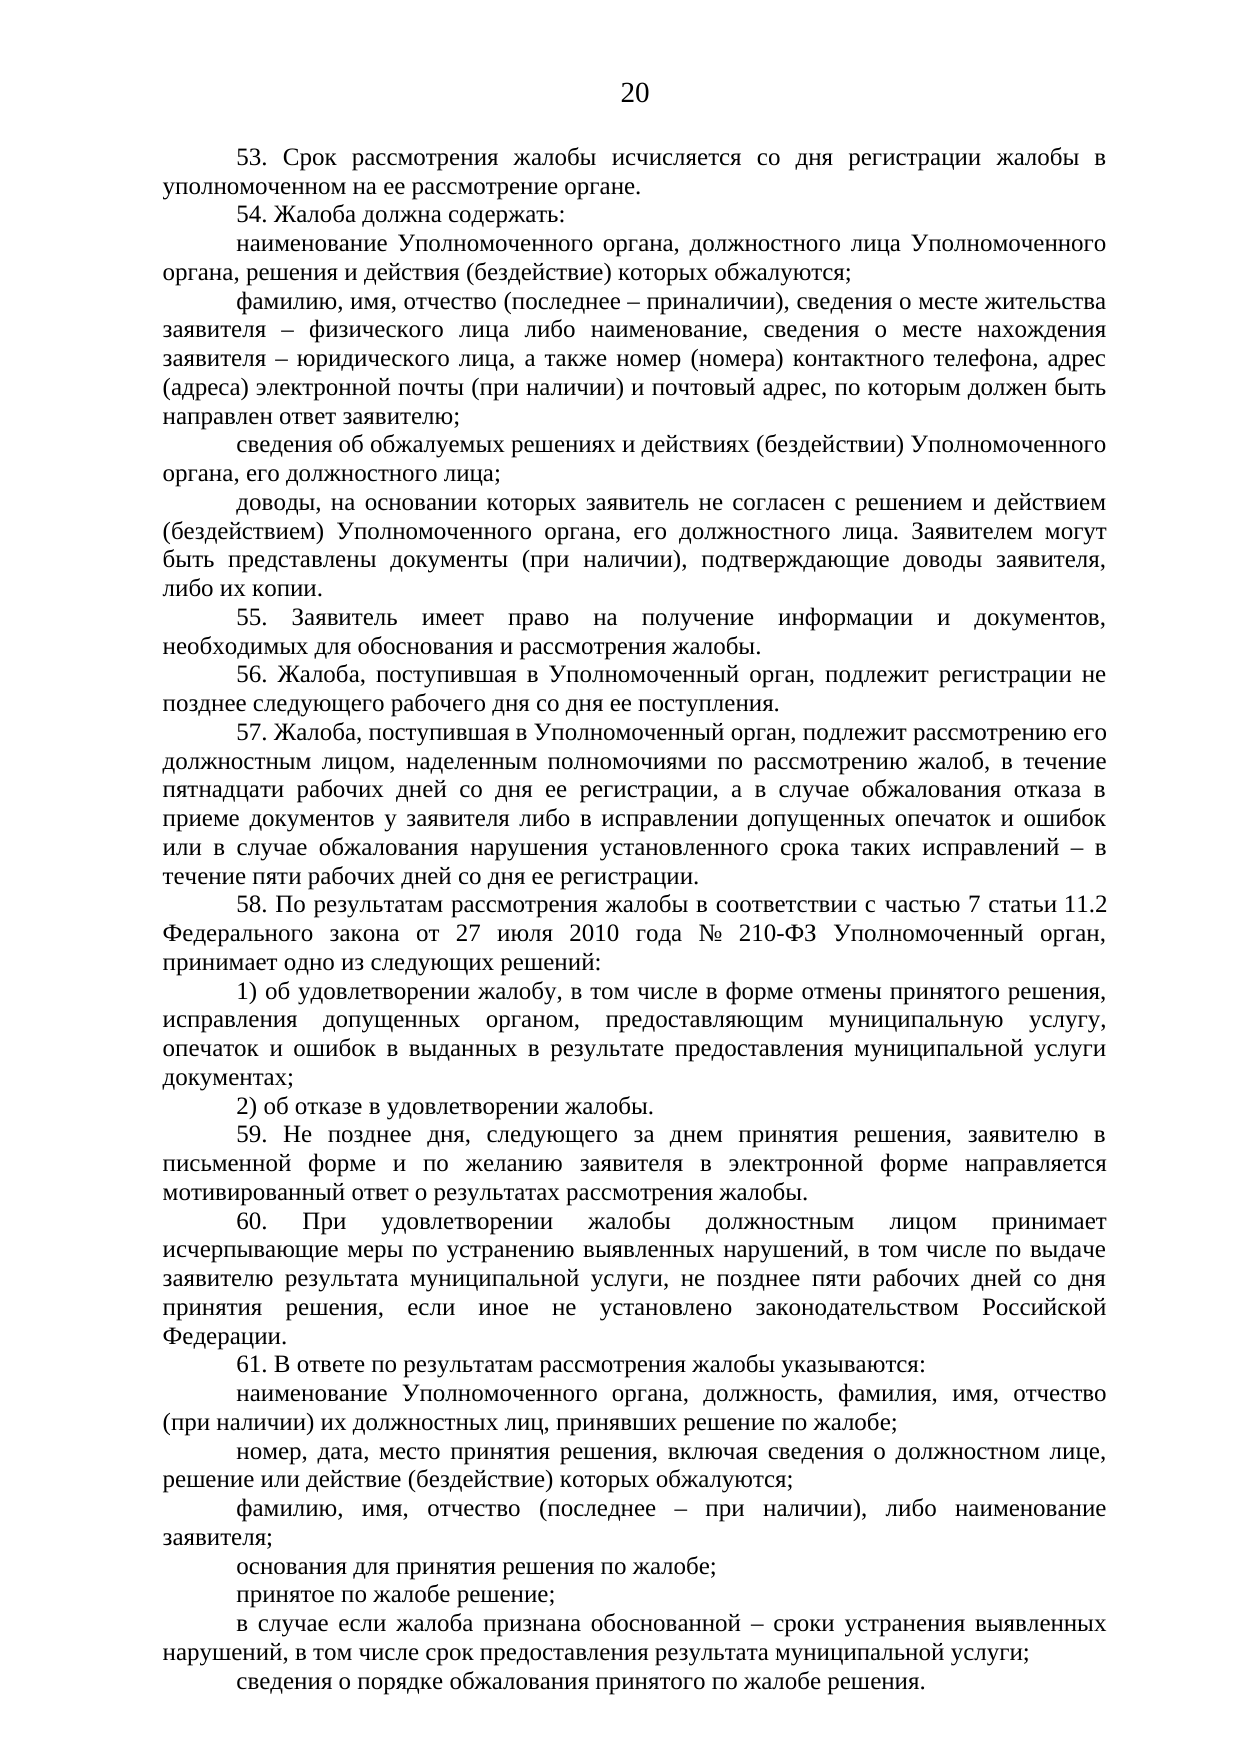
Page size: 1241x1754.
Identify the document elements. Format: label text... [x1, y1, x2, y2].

text в случае если жалоба признана обоснованной – сроки устранения выявленных нарушений, в том числе срок предоставления результата муниципальной услуги; [162, 1608, 1107, 1666]
text 59. Не позднее дня, следующего за днем принятия решения, заявителю в письменной форме и по желанию заявителя в электронной форме направляется мотивированный ответ о результатах рассмотрения жалобы. [162, 1119, 1107, 1206]
text 57. Жалоба, поступившая в Уполномоченный орган, подлежит рассмотрению его должностным лицом, наделенным полномочиями по рассмотрению жалоб, в течение пятнадцати рабочих дней со дня ее регистрации, а в случае обжалования отказа в приеме документов у заявителя либо в исправлении допущенных опечаток и ошибок или в случае обжалования нарушения установленного срока таких исправлений – в течение пяти рабочих дней со дня ее регистрации. [162, 717, 1107, 889]
text принятое по жалобе решение; [162, 1579, 1107, 1608]
text наименование Уполномоченного органа, должность, фамилия, имя, отчество (при наличии) их должностных лиц, принявших решение по жалобе; [162, 1378, 1107, 1436]
text 53. Срок рассмотрения жалобы исчисляется со дня регистрации жалобы в уполномоченном на ее рассмотрение органе. [162, 142, 1107, 199]
text 55. Заявитель имеет право на получение информации и документов, необходимых для обоснования и рассмотрения жалобы. [162, 602, 1107, 659]
text 61. В ответе по результатам рассмотрения жалобы указываются: [162, 1349, 1107, 1378]
text наименование Уполномоченного органа, должностного лица Уполномоченного органа, решения и действия (бездействие) которых обжалуются; [162, 228, 1107, 286]
text фамилию, имя, отчество (последнее – приналичии), сведения о месте жительства заявителя – физического лица либо наименование, сведения о месте нахождения заявителя – юридического лица, а также номер (номера) контактного телефона, адрес (адреса) электронной почты (при наличии) и почтовый адрес, по которым должен быть направлен ответ заявителю; [162, 286, 1107, 429]
text основания для принятия решения по жалобе; [162, 1551, 1107, 1579]
text 56. Жалоба, поступившая в Уполномоченный орган, подлежит регистрации не позднее следующего рабочего дня со дня ее поступления. [162, 659, 1107, 717]
text сведения об обжалуемых решениях и действиях (бездействии) Уполномоченного органа, его должностного лица; [162, 429, 1107, 487]
text 54. Жалоба должна содержать: [162, 199, 1107, 228]
text 1) об удовлетворении жалобу, в том числе в форме отмены принятого решения, исправления допущенных органом, предоставляющим муниципальную услугу, опечаток и ошибок в выданных в результате предоставления муниципальной услуги документах; [162, 976, 1107, 1091]
text фамилию, имя, отчество (последнее – при наличии), либо наименование заявителя; [162, 1493, 1107, 1551]
text 2) об отказе в удовлетворении жалобы. [162, 1091, 1107, 1119]
text 60. При удовлетворении жалобы должностным лицом принимает исчерпывающие меры по устранению выявленных нарушений, в том числе по выдаче заявителю результата муниципальной услуги, не позднее пяти рабочих дней со дня принятия решения, если иное не установлено законодательством Российской Федерации. [162, 1206, 1107, 1349]
text номер, дата, место принятия решения, включая сведения о должностном лице, решение или действие (бездействие) которых обжалуются; [162, 1436, 1107, 1493]
text сведения о порядке обжалования принятого по жалобе решения. [162, 1666, 1107, 1694]
text доводы, на основании которых заявитель не согласен с решением и действием (бездействием) Уполномоченного органа, его должностного лица. Заявителем могут быть представлены документы (при наличии), подтверждающие доводы заявителя, либо их копии. [162, 487, 1107, 602]
text 58. По результатам рассмотрения жалобы в соответствии с частью 7 статьи 11.2 Федерального закона от 27 июля 2010 года № 210-ФЗ Уполномоченный орган, принимает одно из следующих решений: [162, 889, 1107, 976]
